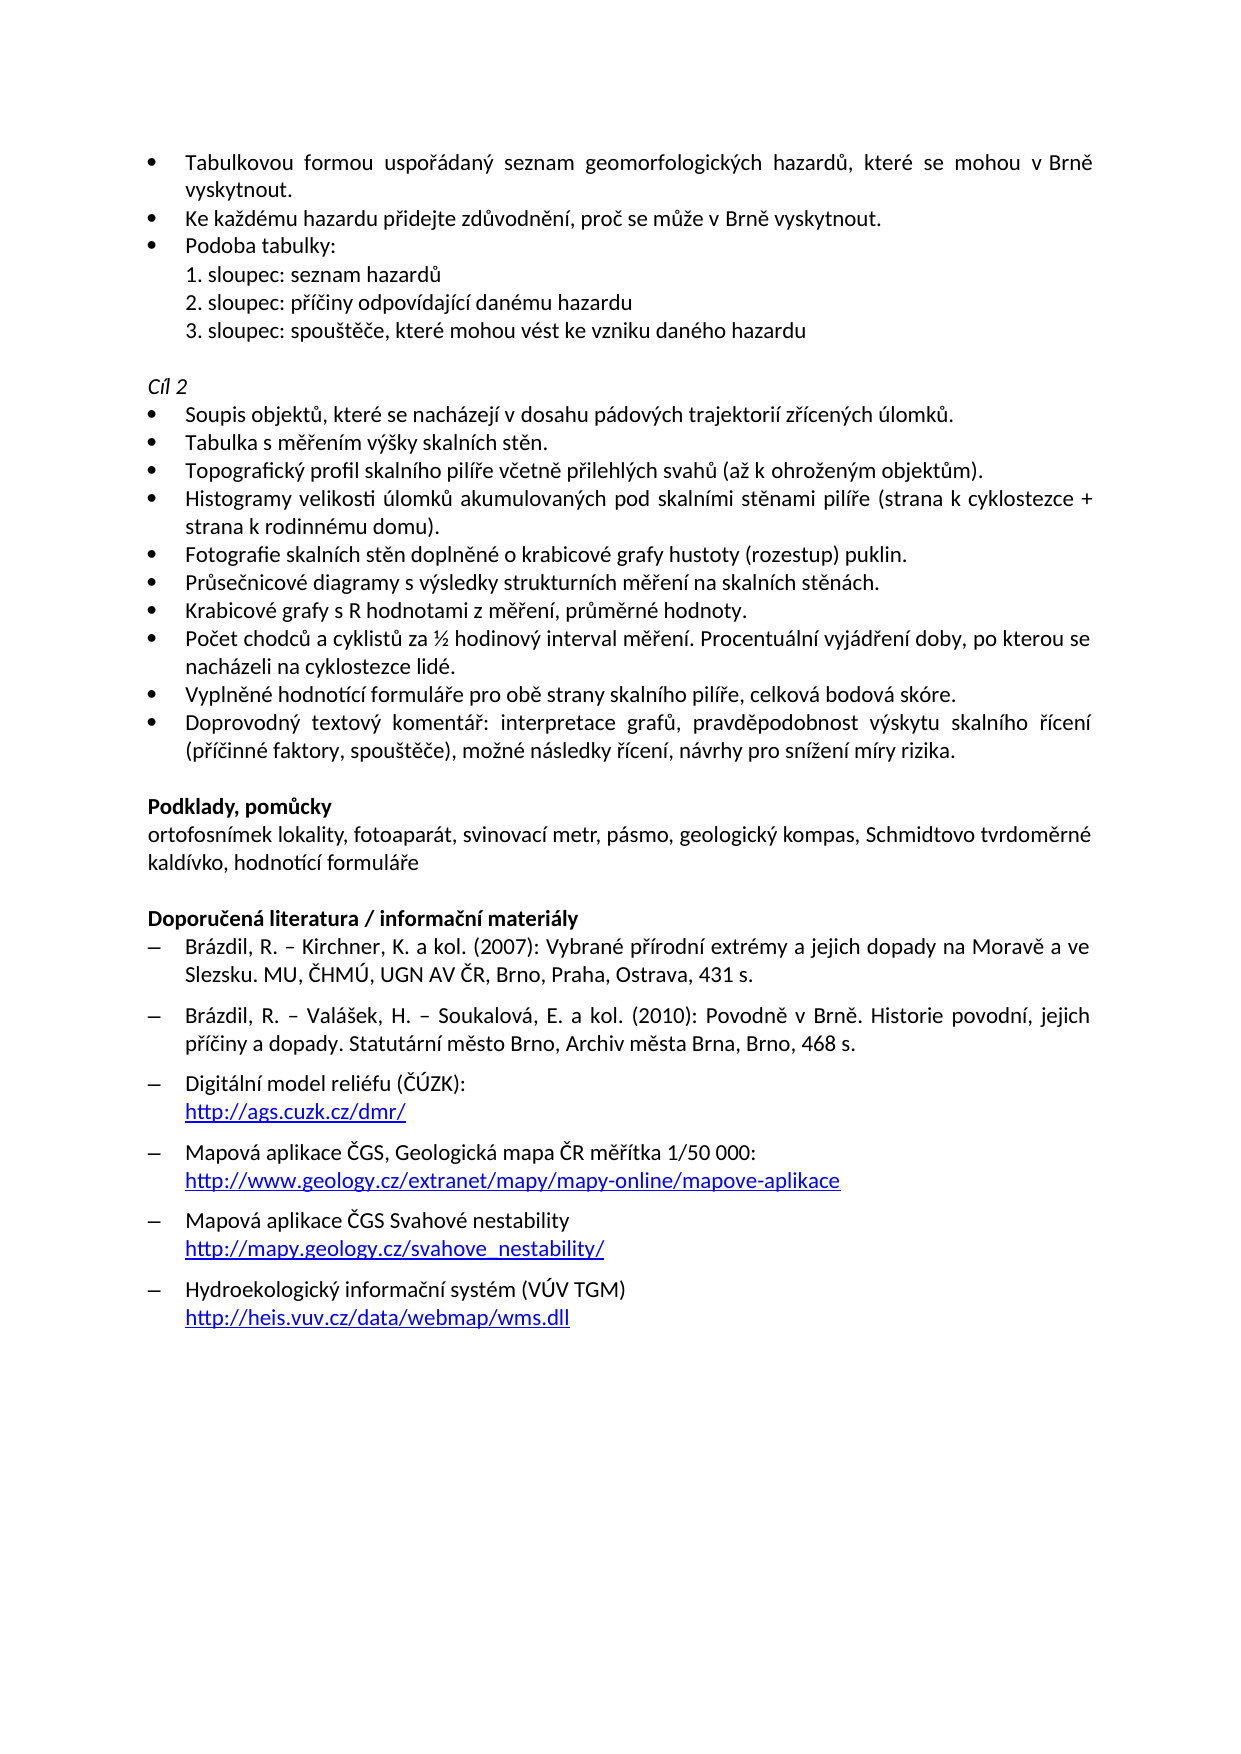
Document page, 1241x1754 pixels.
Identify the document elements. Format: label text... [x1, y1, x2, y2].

list Tabulka s měřením výšky skalních stěn. [148, 428, 1093, 456]
list Tabulkovou formou uspořádaný seznam geomorfologických hazardů, které se mohou v Brně vyskytnout. [148, 148, 1093, 204]
list Histogramy velikosti úlomků akumulovaných pod skalními stěnami pilíře (strana k cyklostezce + strana k rodinnému domu). [148, 484, 1093, 540]
list 1. sloupec: seznam hazardů [185, 260, 1093, 288]
list Brázdil, R. – Kirchner, K. a kol. (2007): Vybrané přírodní extrémy a jejich dopady na Moravě a ve Slezsku. MU, ČHMÚ, UGN AV ČR, Brno, Praha, Ostrava, 431 s. [148, 932, 1093, 988]
list Počet chodců a cyklistů za ½ hodinový interval měření. Procentuální vyjádření doby, po kterou se nacházeli na cyklostezce lidé. [148, 624, 1093, 680]
list Doprovodný textový komentář: interpretace grafů, pravděpodobnost výskytu skalního řícení (příčinné faktory, spouštěče), možné následky řícení, návrhy pro snížení míry rizika. [148, 708, 1093, 764]
list Mapová aplikace ČGS Svahové nestability [148, 1206, 1093, 1234]
list Hydroekologický informační systém (VÚV TGM) [148, 1275, 1093, 1303]
list Soupis objektů, které se nacházejí v dosahu pádových trajektorií zřícených úlomků. [148, 400, 1093, 428]
list Vyplněné hodnotící formuláře pro obě strany skalního pilíře, celková bodová skóre. [148, 680, 1093, 708]
text http://heis.vuv.cz/data/webmap/wms.dll [148, 1303, 1093, 1331]
list Brázdil, R. – Valášek, H. – Soukalová, E. a kol. (2010): Povodně v Brně. Historie povodní, jejich příčiny a dopady. Statutární město Brno, Archiv města Brna, Brno, 468 s. [148, 1001, 1093, 1057]
list 3. sloupec: spouštěče, které mohou vést ke vzniku daného hazardu [185, 316, 1093, 344]
list Topografický profil skalního pilíře včetně přilehlých svahů (až k ohroženým objektům). [148, 456, 1093, 484]
list Mapová aplikace ČGS, Geologická mapa ČR měřítka 1/50 000: http://www.geology.cz/extranet/mapy/mapy-online/mapove-aplikace [148, 1138, 1093, 1194]
list Průsečnicové diagramy s výsledky strukturních měření na skalních stěnách. [148, 568, 1093, 596]
text Cíl 2 [148, 372, 1093, 400]
list Krabicové grafy s R hodnotami z měření, průměrné hodnoty. [148, 596, 1093, 624]
list 2. sloupec: příčiny odpovídající danému hazardu [185, 288, 1093, 316]
list Digitální model reliéfu (ČÚZK): [148, 1069, 1093, 1097]
text http://mapy.geology.cz/svahove_nestability/ [185, 1234, 1093, 1262]
list Fotografie skalních stěn doplněné o krabicové grafy hustoty (rozestup) puklin. [148, 540, 1093, 568]
subtitle Podklady, pomůcky [148, 792, 1093, 820]
list Podoba tabulky: [148, 232, 1093, 260]
subtitle ortofosnímek lokality, fotoaparát, svinovací metr, pásmo, geologický kompas, Schmidtovo tvrdoměrné kaldívko, hodnotící formuláře [148, 820, 1093, 876]
list Ke každému hazardu přidejte zdůvodnění, proč se může v Brně vyskytnout. [148, 204, 1093, 232]
text Doporučená literatura / informační materiály [148, 904, 1093, 932]
list http://ags.cuzk.cz/dmr/ [185, 1097, 1093, 1125]
